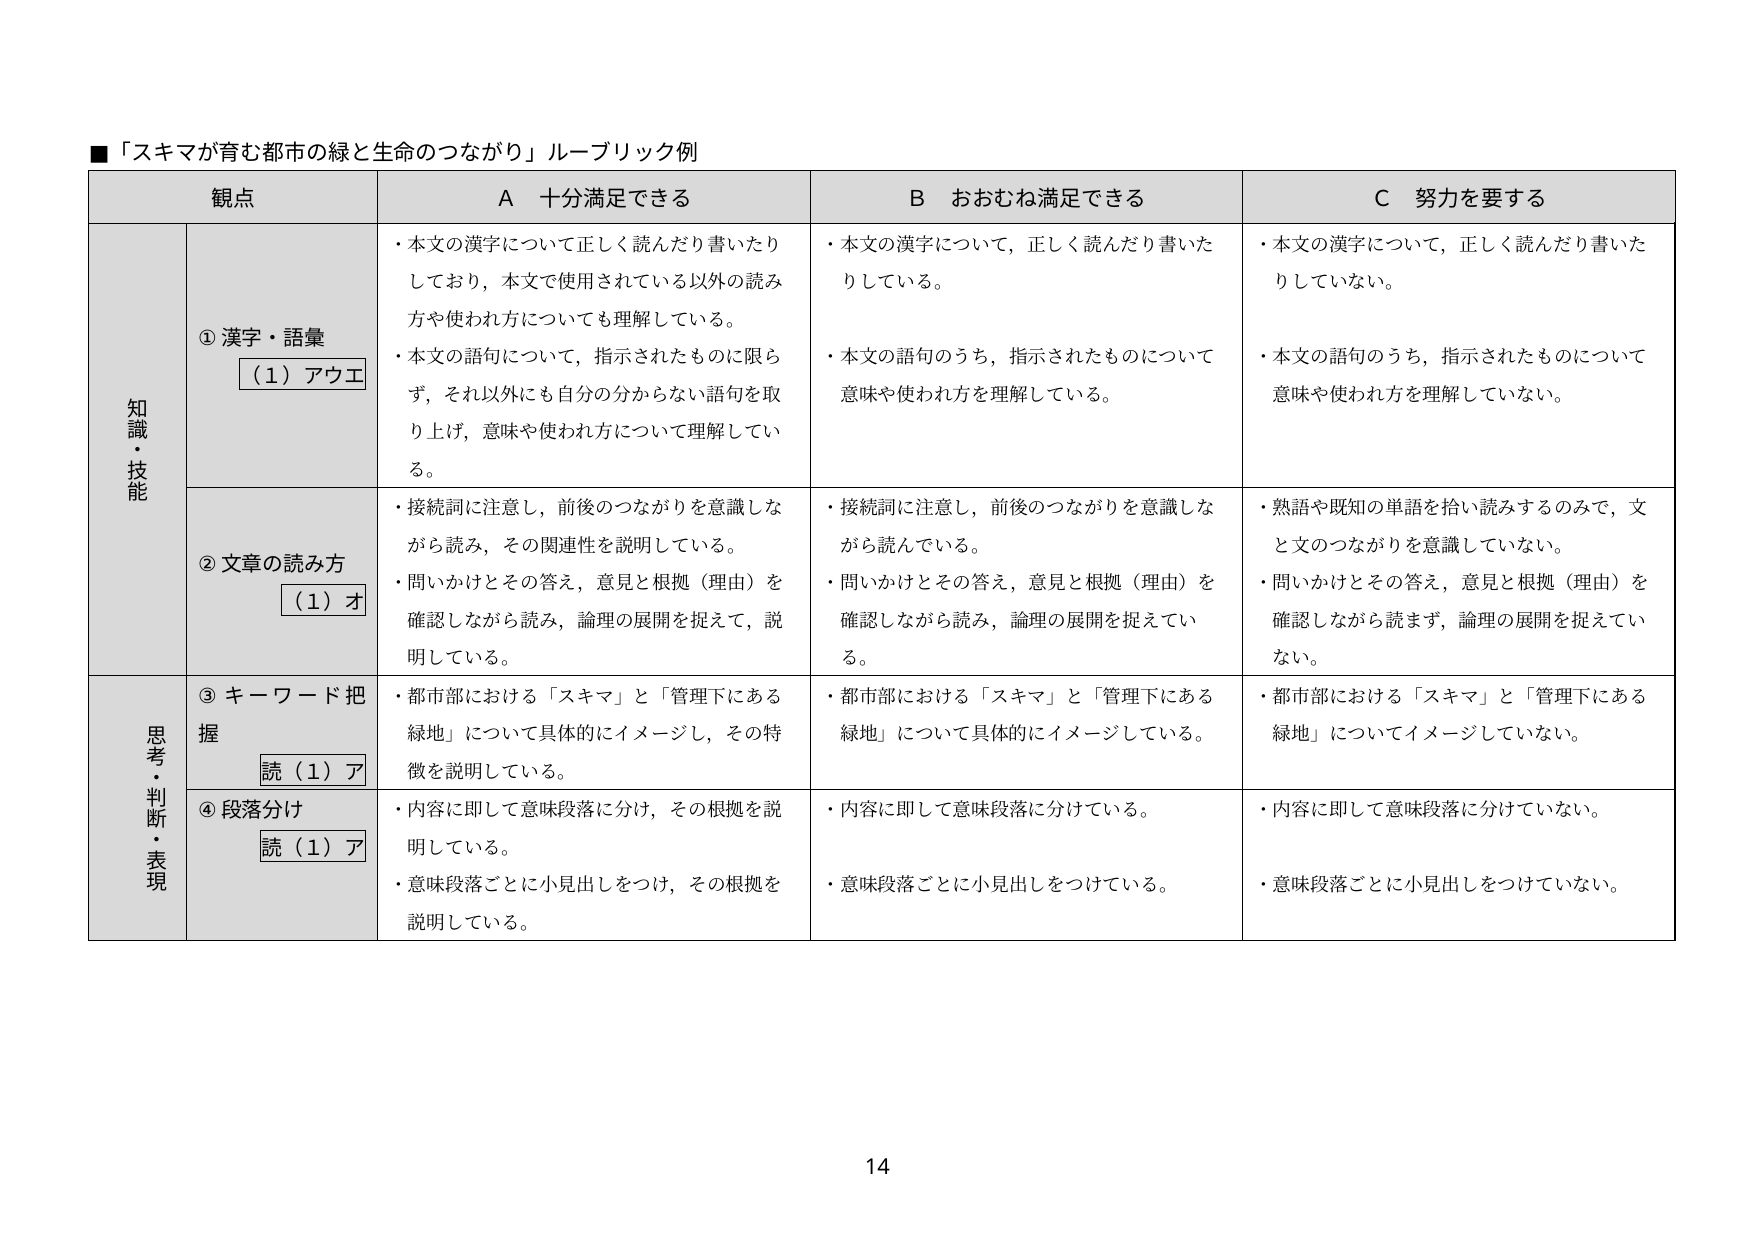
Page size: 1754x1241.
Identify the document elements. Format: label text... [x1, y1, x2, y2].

table_header Ｂ おおむね満足できる [811, 171, 1242, 223]
table_cell ・内容に即して意味段落に分け，その根拠を説明している。 ・意味段落ごとに小見出しをつけ，その根拠を説明している。 [378, 790, 810, 940]
table_cell ・内容に即して意味段落に分けていない。 ・意味段落ごとに小見出しをつけていない。 [1243, 790, 1674, 940]
table_header Ｃ 努力を要する [1243, 171, 1675, 223]
table_header 観点 [89, 171, 377, 223]
table_cell ・熟語や既知の単語を拾い読みするのみで，文と文のつながりを意識していない。 ・問いかけとその答え，意見と根拠（理由）を確認しながら読まず，論理の展開を捉えていない。 [1243, 488, 1674, 675]
table_cell ・内容に即して意味段落に分けている。 ・意味段落ごとに小見出しをつけている。 [811, 790, 1242, 940]
table_cell ・都市部における「スキマ」と「管理下にある緑地」について具体的にイメージしている。 [811, 676, 1242, 789]
table_cell ・接続詞に注意し，前後のつながりを意識しながら読んでいる。 ・問いかけとその答え，意見と根拠（理由）を確認しながら読み，論理の展開を捉えている。 [811, 488, 1242, 675]
table_cell ③キーワード把握 読（１）ア [187, 676, 377, 789]
table_cell ・本文の漢字について正しく読んだり書いたりしており，本文で使用されている以外の読み方や使われ方についても理解している。 ・本文の語句について，指示されたものに限らず，それ以外にも自分の分からない語句を取り上げ，意味や使われ方について理解している。 [378, 224, 810, 487]
table_header Ａ 十分満足できる [378, 171, 810, 223]
table_cell ・都市部における「スキマ」と「管理下にある緑地」について具体的にイメージし，その特徴を説明している。 [378, 676, 810, 789]
table_cell ①漢字・語彙 （１）アウエ [187, 224, 377, 487]
table_cell ・本文の漢字について，正しく読んだり書いたりしている。 ・本文の語句のうち，指示されたものについて意味や使われ方を理解している。 [811, 224, 1242, 487]
table_cell ②文章の読み方 （１）オ [187, 488, 377, 675]
table_cell ・本文の漢字について，正しく読んだり書いたりしていない。 ・本文の語句のうち，指示されたものについて意味や使われ方を理解していない。 [1243, 224, 1674, 487]
table_cell 知識・技能 [89, 224, 186, 675]
table_cell ・接続詞に注意し，前後のつながりを意識しながら読み，その関連性を説明している。 ・問いかけとその答え，意見と根拠（理由）を確認しながら読み，論理の展開を捉えて，説明している。 [378, 488, 810, 675]
table_cell ・都市部における「スキマ」と「管理下にある緑地」についてイメージしていない。 [1243, 676, 1674, 789]
table_cell ④段落分け 読（１）ア [187, 790, 377, 940]
table_cell 思考・判断・表現 [89, 676, 186, 940]
text ■「スキマが育む都市の緑と生命のつながり」ルーブリック例 [89, 132, 1665, 170]
